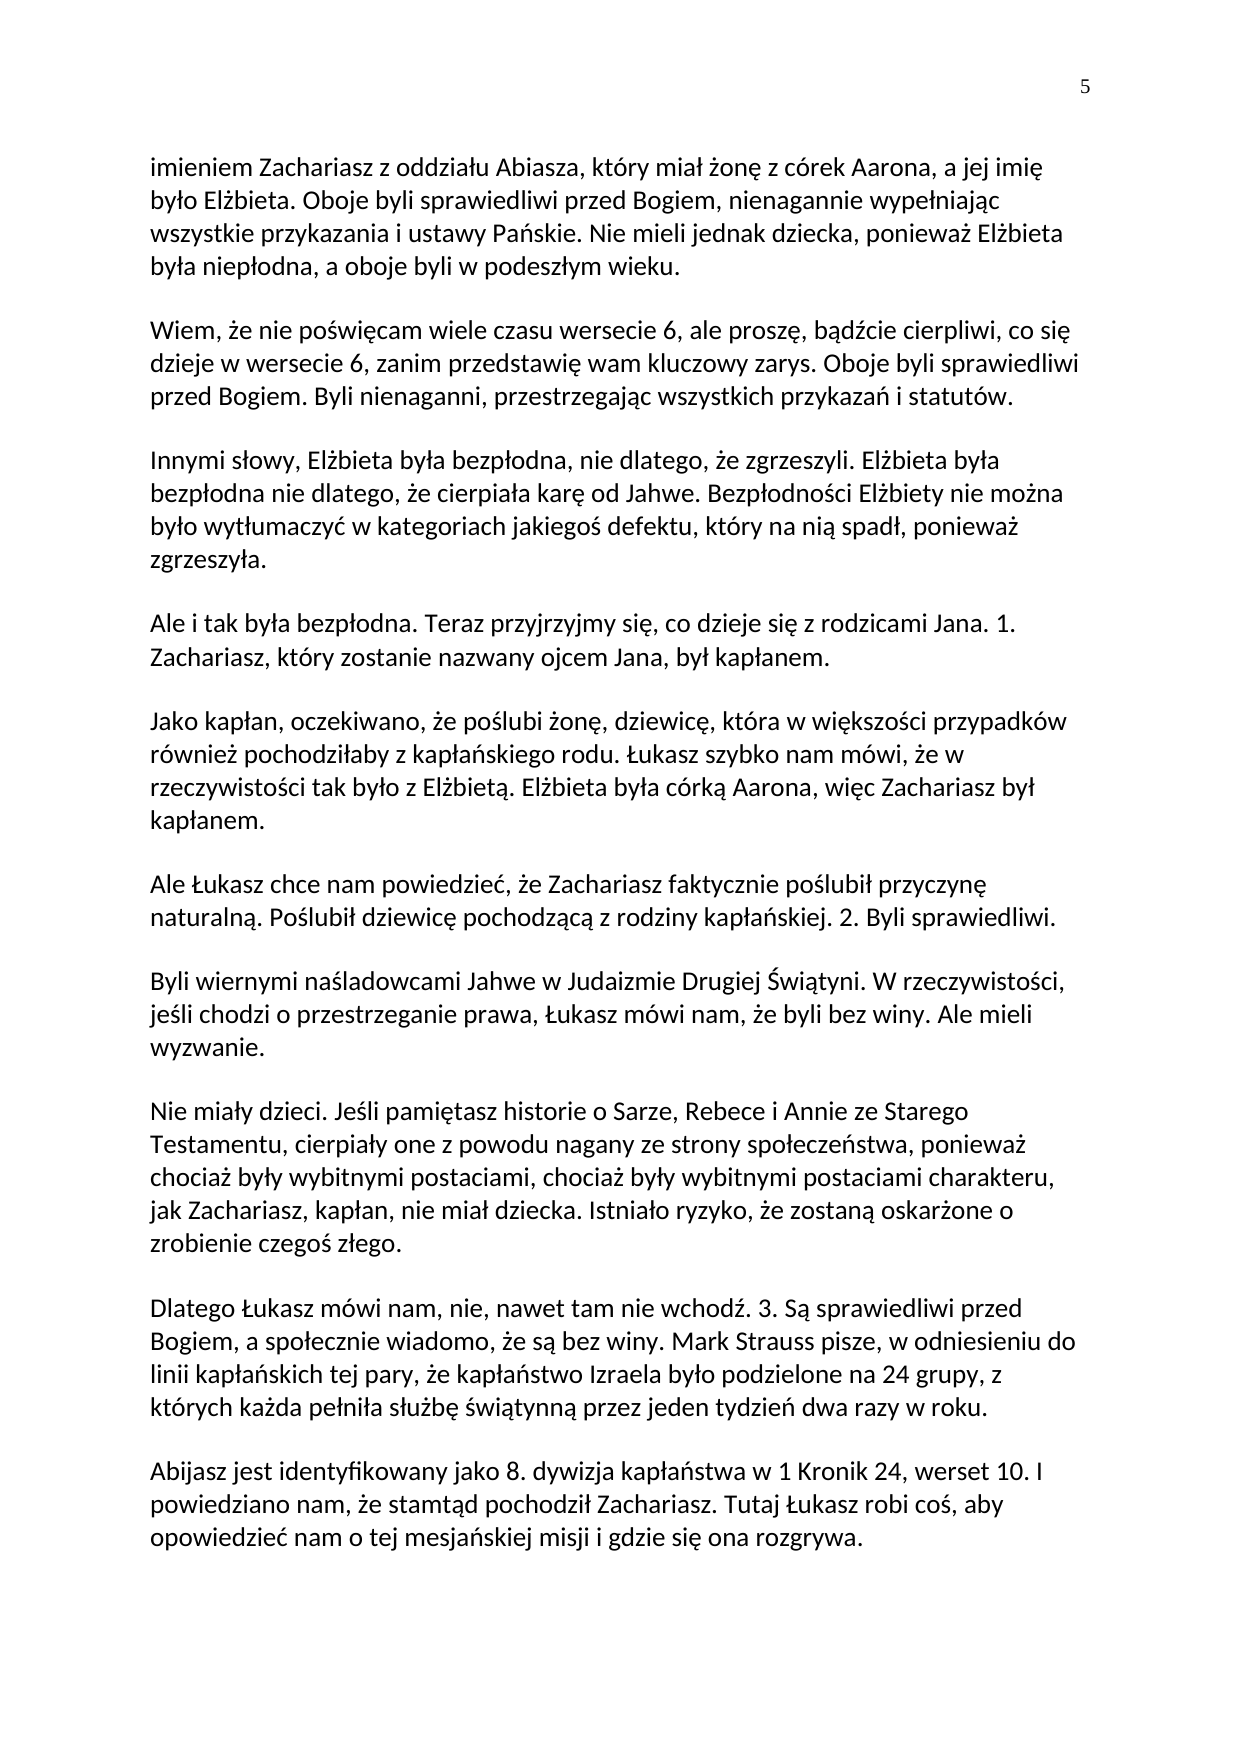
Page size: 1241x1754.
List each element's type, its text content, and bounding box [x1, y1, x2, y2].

text Byli wiernymi naśladowcami Jahwe w Judaizmie Drugiej Świątyni. W rzeczywistości, jeśli chodzi o przestrzeganie prawa, Łukasz mówi nam, że byli bez winy. Ale mieli wyzwanie. [150, 964, 1090, 1063]
text Ale i tak była bezpłodna. Teraz przyjrzyjmy się, co dzieje się z rodzicami Jana. 1. Zachariasz, który zostanie nazwany ojcem Jana, był kapłanem. [150, 607, 1090, 673]
text Abijasz jest identyfikowany jako 8. dywizja kapłaństwa w 1 Kronik 24, werset 10. I powiedziano nam, że stamtąd pochodził Zachariasz. Tutaj Łukasz robi coś, aby opowiedzieć nam o tej mesjańskiej misji i gdzie się ona rozgrywa. [150, 1454, 1090, 1553]
text Ale Łukasz chce nam powiedzieć, że Zachariasz faktycznie poślubił przyczynę naturalną. Poślubił dziewicę pochodzącą z rodziny kapłańskiej. 2. Byli sprawiedliwi. [150, 867, 1090, 933]
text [150, 150, 1090, 282]
text Jako kapłan, oczekiwano, że poślubi żonę, dziewicę, która w większości przypadków również pochodziłaby z kapłańskiego rodu. Łukasz szybko nam mówi, że w rzeczywistości tak było z Elżbietą. Elżbieta była córką Aarona, więc Zachariasz był kapłanem. [150, 704, 1090, 836]
text Innymi słowy, Elżbieta była bezpłodna, nie dlatego, że zgrzeszyli. Elżbieta była bezpłodna nie dlatego, że cierpiała karę od Jahwe. Bezpłodności Elżbiety nie można było wytłumaczyć w kategoriach jakiegoś defektu, który na nią spadł, ponieważ zgrzeszyła. [150, 443, 1090, 576]
text Nie miały dzieci. Jeśli pamiętasz historie o Sarze, Rebece i Annie ze Starego Testamentu, cierpiały one z powodu nagany ze strony społeczeństwa, ponieważ chociaż były wybitnymi postaciami, chociaż były wybitnymi postaciami charakteru, jak Zachariasz, kapłan, nie miał dziecka. Istniało ryzyko, że zostaną oskarżone o zrobienie czegoś złego. [150, 1094, 1090, 1259]
text Dlatego Łukasz mówi nam, nie, nawet tam nie wchodź. 3. Są sprawiedliwi przed Bogiem, a społecznie wiadomo, że są bez winy. Mark Strauss pisze, w odniesieniu do linii kapłańskich tej pary, że kapłaństwo Izraela było podzielone na 24 grupy, z których każda pełniła służbę świątynną przez jeden tydzień dwa razy w roku. [150, 1291, 1090, 1423]
text Wiem, że nie poświęcam wiele czasu wersecie 6, ale proszę, bądźcie cierpliwi, co się dzieje w wersecie 6, zanim przedstawię wam kluczowy zarys. Oboje byli sprawiedliwi przed Bogiem. Byli nienaganni, przestrzegając wszystkich przykazań i statutów. [150, 313, 1090, 412]
